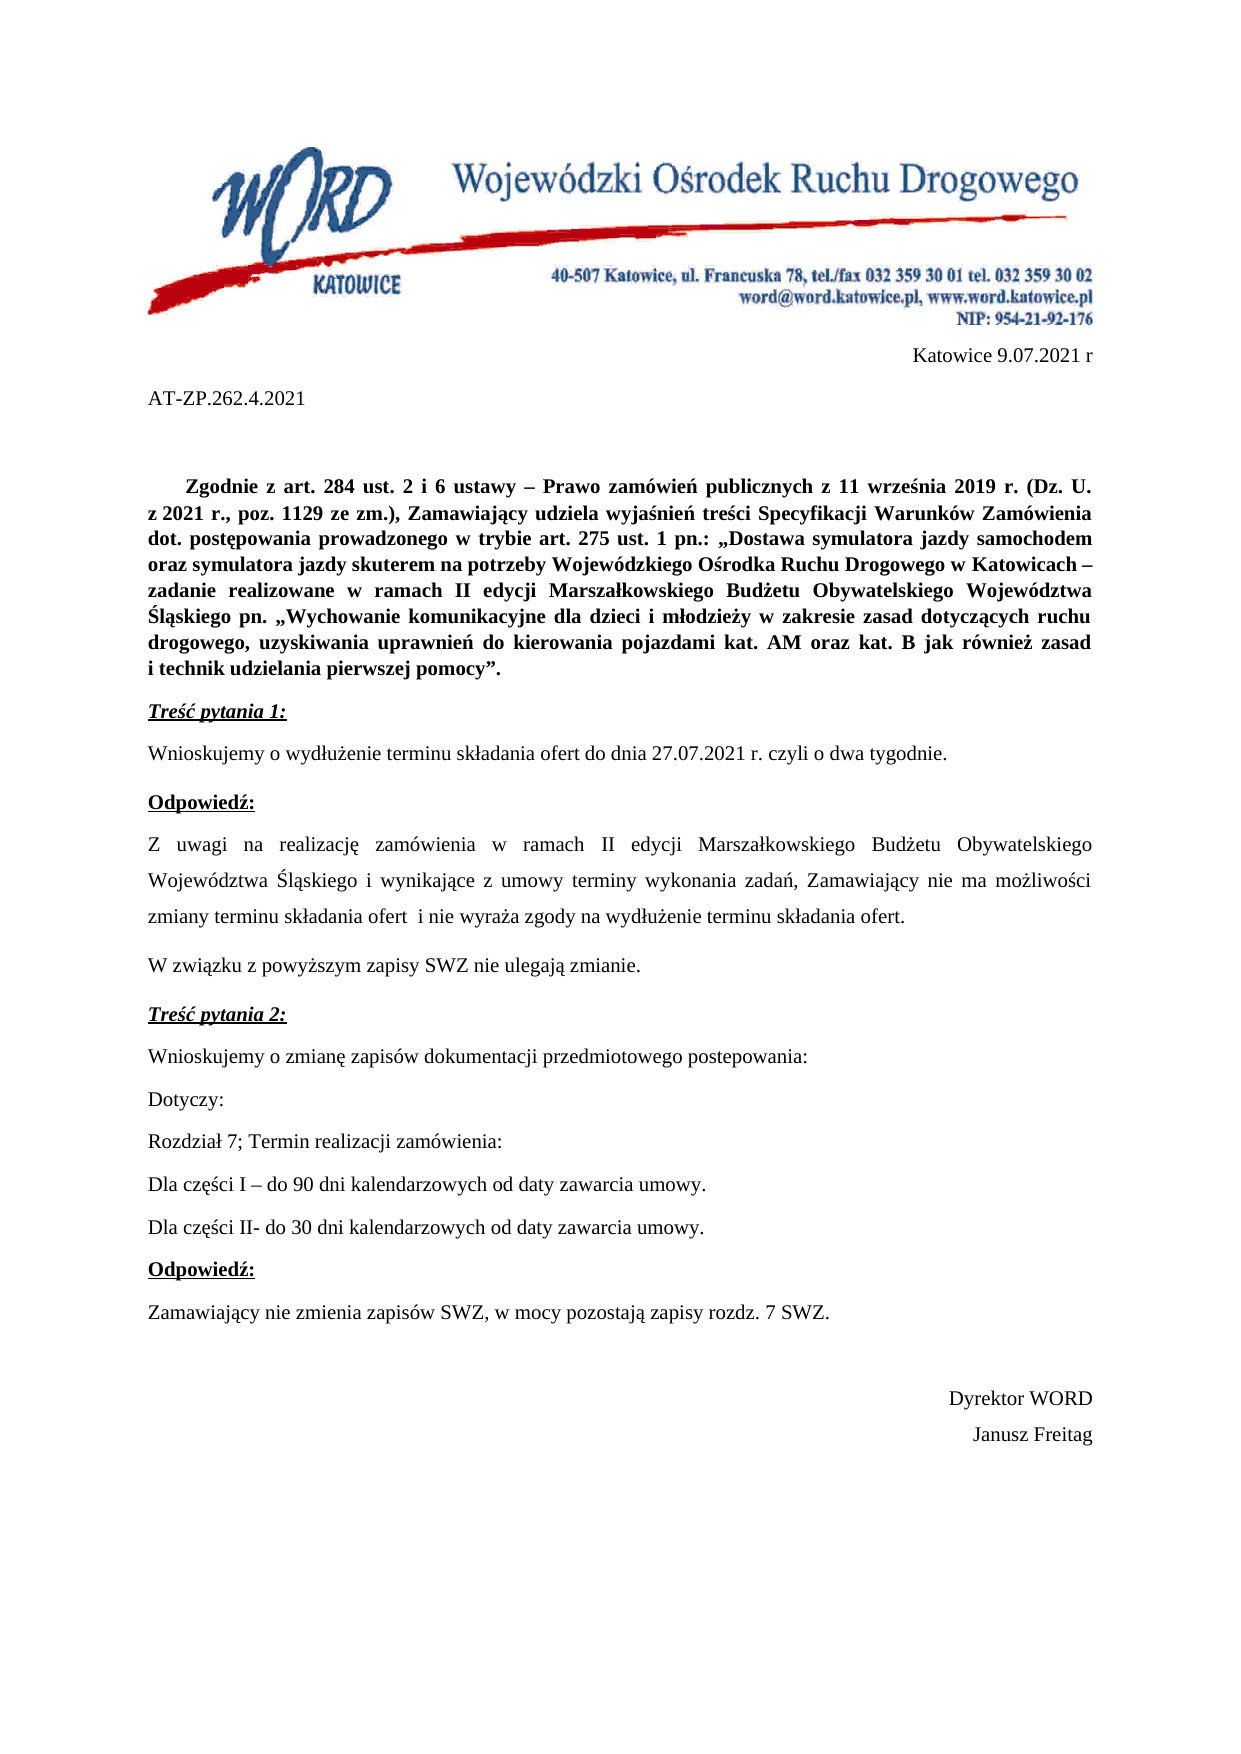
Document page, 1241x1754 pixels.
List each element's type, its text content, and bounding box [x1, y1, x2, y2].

text Wnioskujemy o zmianę zapisów dokumentacji przedmiotowego postepowania: [148, 1044, 1093, 1068]
text W związku z powyższym zapisy SWZ nie ulegają zmianie. [148, 953, 1093, 977]
text Janusz Freitag [148, 1422, 1093, 1446]
text Treść pytania 2: [148, 1002, 1093, 1026]
text Dla części I – do 90 dni kalendarzowych od daty zawarcia umowy. [148, 1172, 1093, 1196]
text Odpowiedź: [148, 1257, 1093, 1281]
text Wnioskujemy o wydłużenie terminu składania ofert do dnia 27.07.2021 r. czyli o dwa tygodnie. [148, 741, 1093, 765]
text AT-ZP.262.4.2021 [148, 386, 1093, 410]
text Dotyczy: [148, 1087, 1093, 1111]
text Z uwagi na realizację zamówienia w ramach II edycji Marszałkowskiego Budżetu Obywatelskiego Województwa Śląskiego i wynikające z umowy terminy wykonania zadań, Zamawiający nie ma możliwości zmiany terminu składania ofert i nie wyraża zgody na wydłużenie terminu składania ofert. [148, 832, 1093, 928]
text Zgodnie z art. 284 ust. 2 i 6 ustawy – Prawo zamówień publicznych z 11 września 2019 r. (Dz. U. z 2021 r., poz. 1129 ze zm.), Zamawiający udziela wyjaśnień treści Specyfikacji Warunków Zamówienia dot. postępowania prowadzonego w trybie art. 275 ust. 1 pn.: „Dostawa symulatora jazdy samochodem oraz symulatora jazdy skuterem na potrzeby Wojewódzkiego Ośrodka Ruchu Drogowego w Katowicach – zadanie realizowane w ramach II edycji Marszałkowskiego Budżetu Obywatelskiego Województwa Śląskiego pn. „Wychowanie komunikacyjne dla dzieci i młodzieży w zakresie zasad dotyczących ruchu drogowego, uzyskiwania uprawnień do kierowania pojazdami kat. AM oraz kat. B jak również zasad i technik udzielania pierwszej pomocy”. [148, 474, 1093, 680]
text Treść pytania 1: [148, 699, 1093, 723]
text Zamawiający nie zmienia zapisów SWZ, w mocy pozostają zapisy rozdz. 7 SWZ. [148, 1300, 1093, 1324]
text Dla części II- do 30 dni kalendarzowych od daty zawarcia umowy. [148, 1214, 1093, 1239]
text Katowice 9.07.2021 r [148, 343, 1093, 367]
text Odpowiedź: [148, 790, 1093, 814]
picture [147, 147, 1093, 325]
text Rozdział 7; Termin realizacji zamówienia: [148, 1129, 1093, 1153]
text Dyrektor WORD [148, 1386, 1093, 1410]
